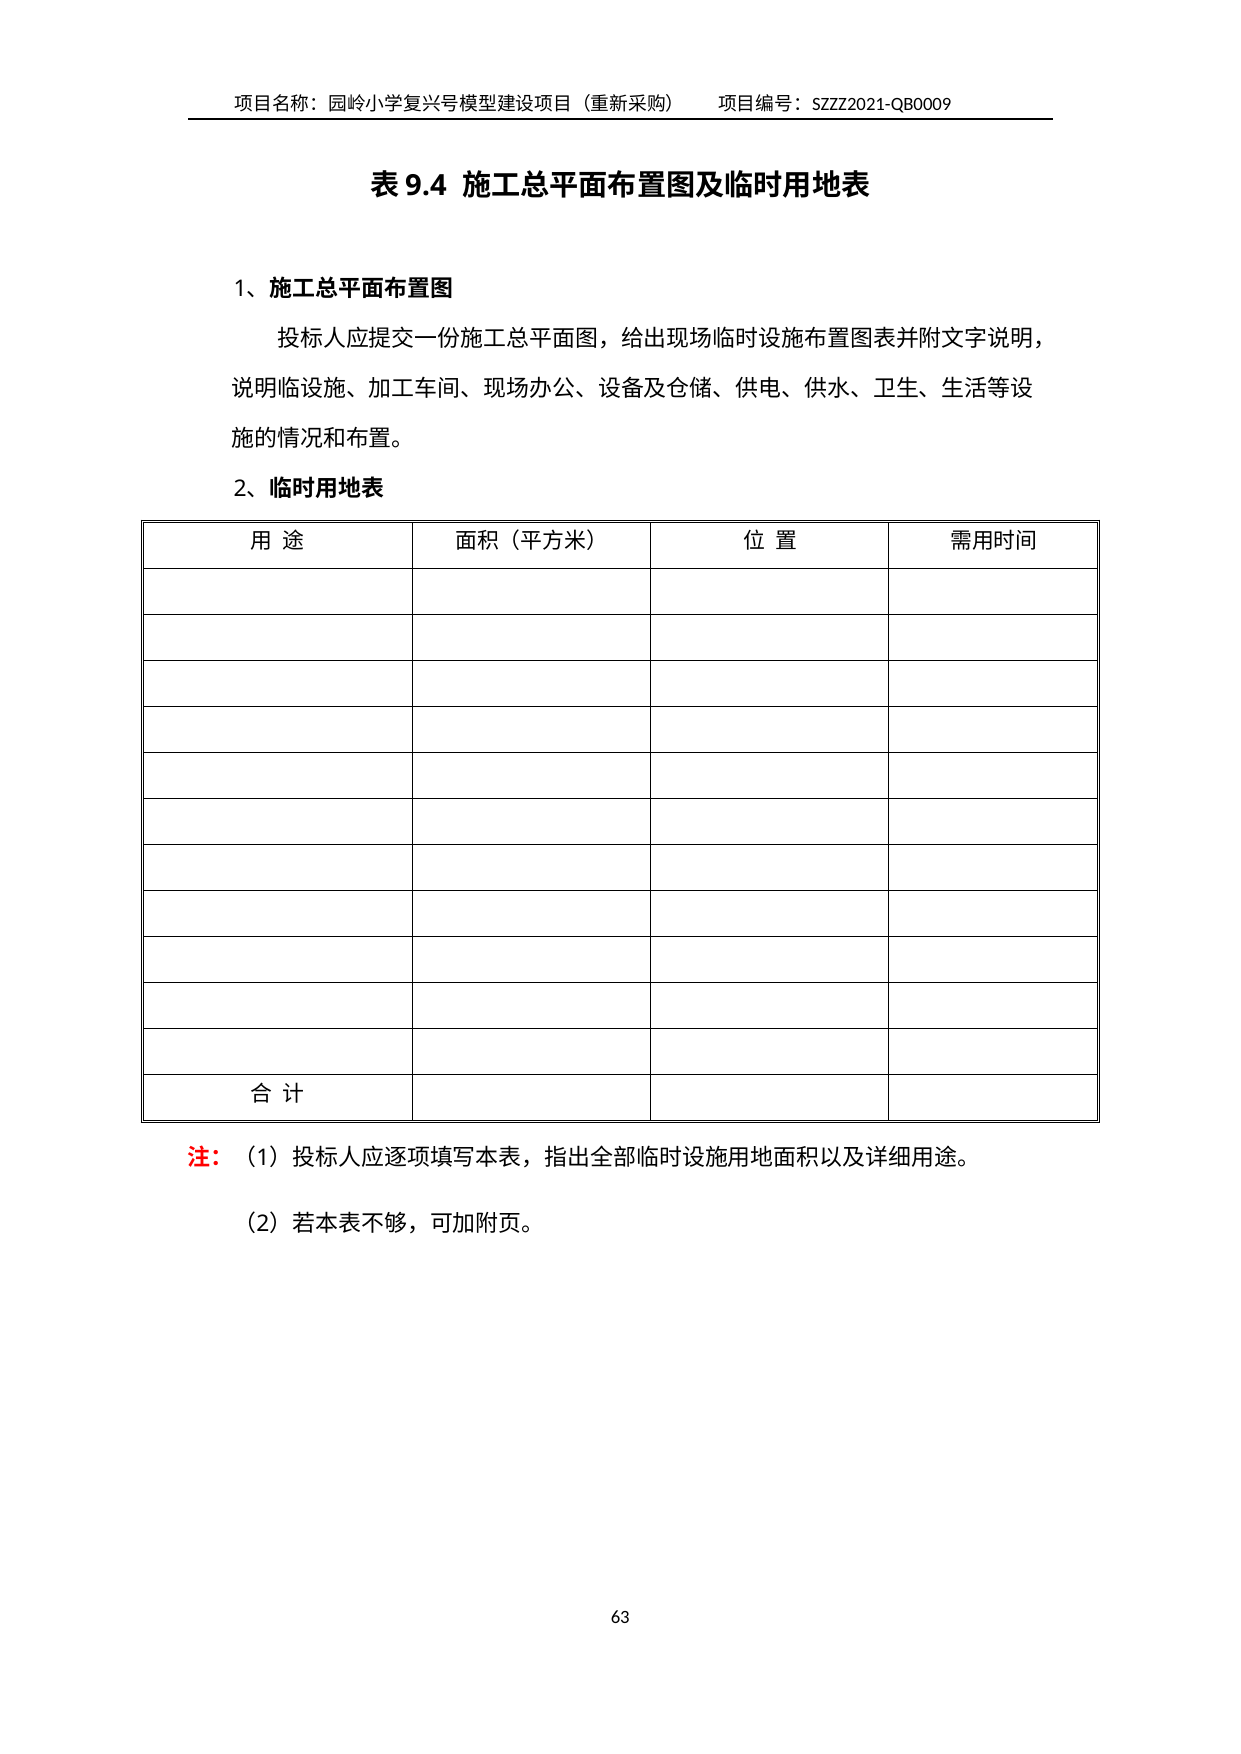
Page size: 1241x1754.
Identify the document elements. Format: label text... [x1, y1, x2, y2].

table_cell [413, 707, 650, 752]
table_cell [651, 1075, 888, 1120]
text 注：（1）投标人应逐项填写本表，指出全部临时设施用地面积以及详细用途。 [187, 1123, 1053, 1188]
text 表9.4 施工总平面布置图及临时用地表 [187, 162, 1053, 204]
table_cell [144, 845, 412, 890]
table_cell [413, 569, 650, 614]
text 2、临时用地表 [187, 469, 1053, 503]
table_cell [144, 707, 412, 752]
table_cell [651, 753, 888, 798]
table_cell [413, 753, 650, 798]
table_cell [144, 753, 412, 798]
table_cell [889, 753, 1097, 798]
table_cell [889, 799, 1097, 844]
table_cell 合 计 [144, 1075, 412, 1120]
text 1、施工总平面布置图 [187, 270, 1053, 303]
text （2）若本表不够，可加附页。 [187, 1205, 1053, 1238]
table_cell [889, 845, 1097, 890]
table_cell [889, 1075, 1097, 1120]
table_cell [889, 615, 1097, 660]
table_cell [651, 845, 888, 890]
table_cell [651, 1029, 888, 1074]
table_cell [144, 983, 412, 1028]
table_cell [413, 983, 650, 1028]
table_cell [651, 615, 888, 660]
table_cell [413, 891, 650, 936]
table_cell [144, 661, 412, 706]
table_cell [413, 1075, 650, 1120]
table_cell [651, 983, 888, 1028]
table_header 位 置 [651, 523, 888, 568]
table_cell [889, 661, 1097, 706]
text 投标人应提交一份施工总平面图，给出现场临时设施布置图表并附文字说明，说明临设施、加工车间、现场办公、设备及仓储、供电、供水、卫生、生活等设施的情况和布置。 [231, 320, 1053, 453]
table_cell [889, 891, 1097, 936]
table_cell [889, 937, 1097, 982]
table_cell [651, 569, 888, 614]
table_cell [413, 661, 650, 706]
table_cell [144, 937, 412, 982]
table_cell [651, 937, 888, 982]
table_cell [889, 707, 1097, 752]
table_cell [413, 1029, 650, 1074]
table_cell [144, 799, 412, 844]
table_cell [651, 799, 888, 844]
table_cell [144, 615, 412, 660]
table_cell [413, 615, 650, 660]
table_cell [144, 891, 412, 936]
table_cell [651, 661, 888, 706]
table_cell [889, 569, 1097, 614]
table_header 用 途 [144, 523, 412, 568]
table_cell [144, 569, 412, 614]
table_cell [651, 891, 888, 936]
table_cell [889, 983, 1097, 1028]
table_cell [413, 799, 650, 844]
table_header 需用时间 [889, 523, 1097, 568]
table_cell [144, 1029, 412, 1074]
table_cell [413, 937, 650, 982]
table_cell [651, 707, 888, 752]
table_cell [413, 845, 650, 890]
table_cell [889, 1029, 1097, 1074]
table_header 面积（平方米） [413, 523, 650, 568]
